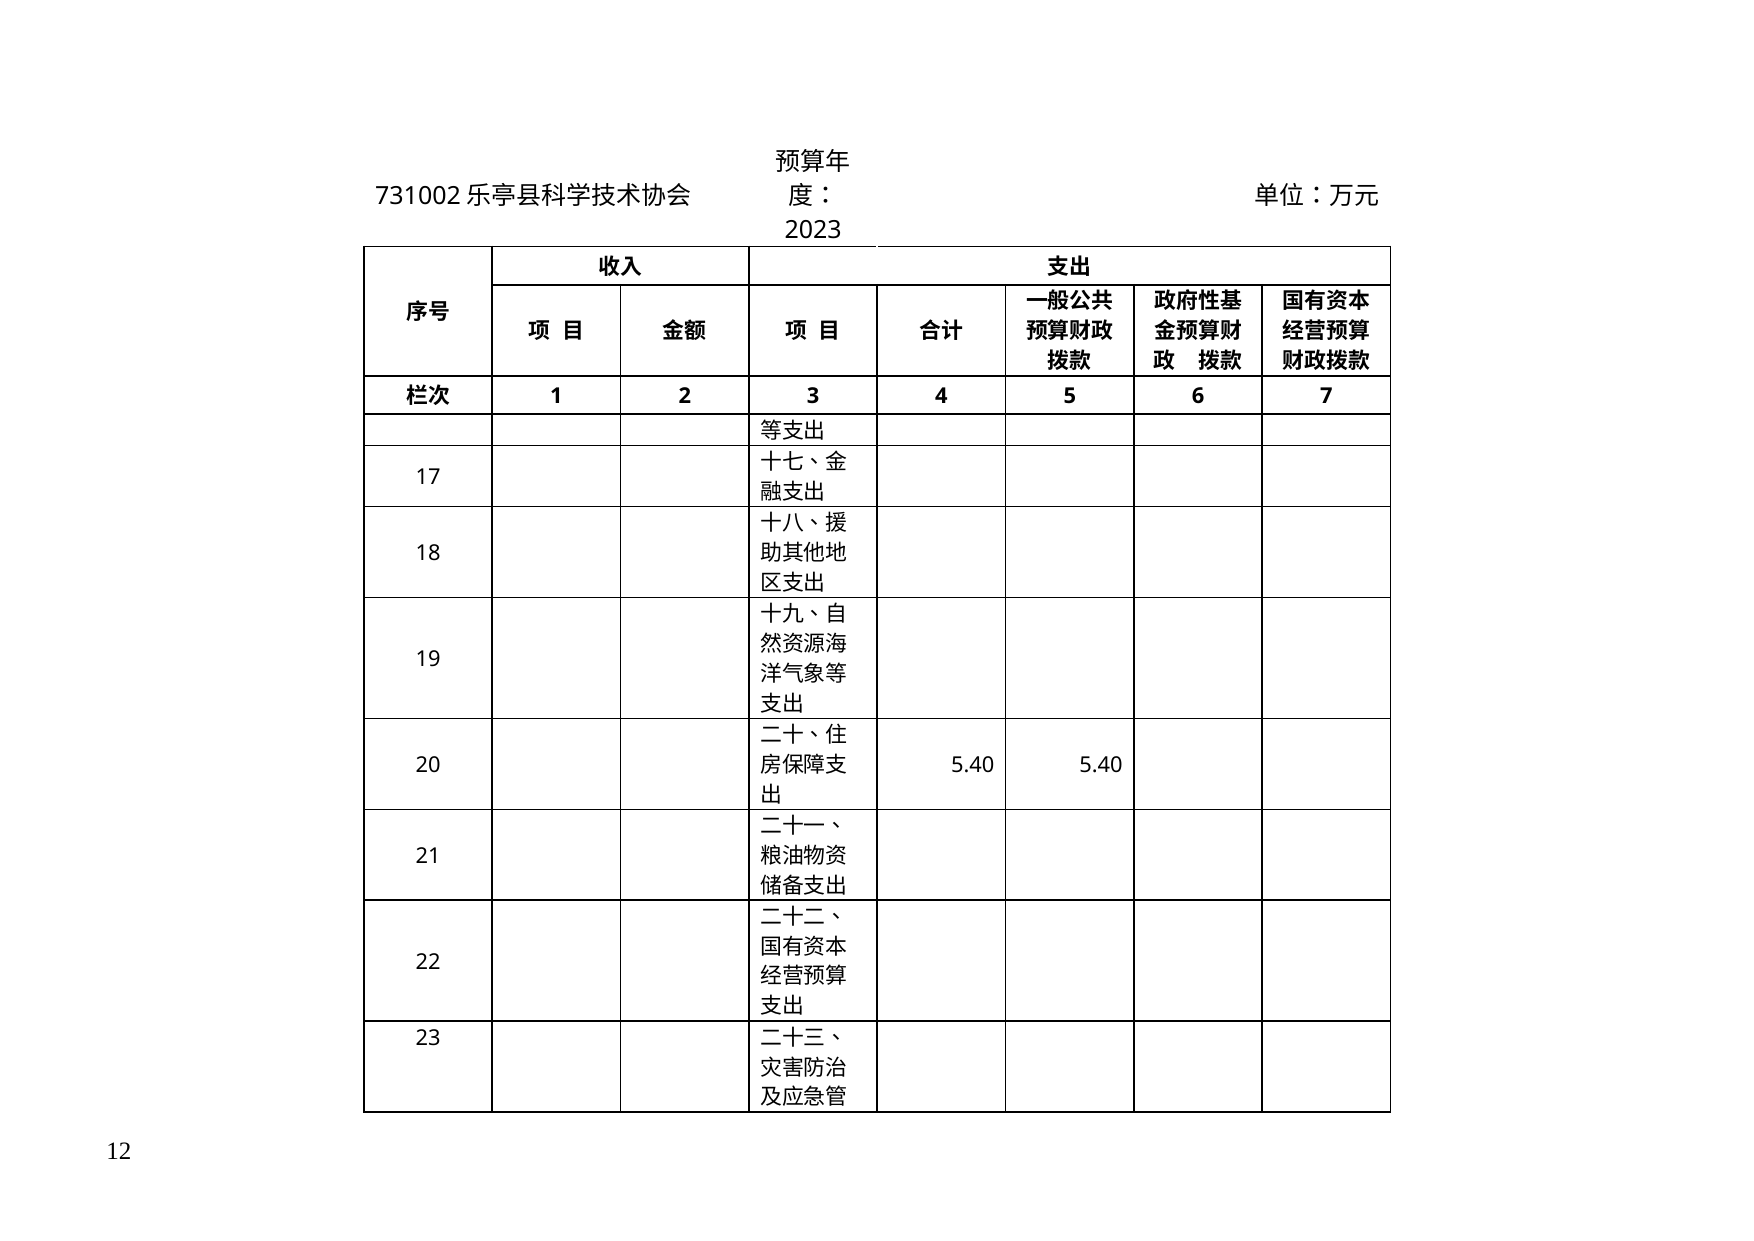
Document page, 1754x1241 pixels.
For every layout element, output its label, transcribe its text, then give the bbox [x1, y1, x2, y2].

table_cell [1135, 446, 1261, 506]
table_cell 二十二、国有资本经营预算支出 [750, 901, 876, 1020]
table_cell [1006, 415, 1133, 445]
table_cell 十九、自然资源海洋气象等支出 [750, 598, 876, 717]
table_cell 十八、援助其他地区支出 [750, 507, 876, 597]
table_cell 5.40 [878, 719, 1005, 808]
table_cell [621, 415, 748, 445]
table_cell [1263, 719, 1390, 808]
table_cell 栏次 [365, 377, 491, 413]
table_cell 二十一、粮油物资储备支出 [750, 810, 876, 899]
table_cell 1 [493, 377, 620, 413]
table_cell [621, 507, 748, 597]
table_cell [493, 415, 620, 445]
table_cell 支出 [750, 247, 1390, 284]
table_cell 16 [365, 415, 491, 445]
table_cell 17 [365, 446, 491, 506]
table_cell [493, 719, 620, 808]
table_cell 收入 [493, 247, 748, 284]
table_cell [621, 719, 748, 808]
table_cell [621, 598, 748, 717]
table_cell [1135, 415, 1261, 445]
table_cell 序号 [365, 247, 491, 375]
table_cell 十六、商业服务业等支出 [750, 415, 876, 445]
table_cell [1135, 598, 1261, 717]
table_cell 6 [1135, 377, 1261, 413]
table_cell [493, 901, 620, 1020]
table_cell [878, 901, 1005, 1020]
table_cell [1135, 719, 1261, 808]
table_cell [1006, 598, 1133, 717]
table_cell 政府性基金预算财政 拨款 [1135, 286, 1261, 375]
table_cell [493, 810, 620, 899]
table_cell [1006, 507, 1133, 597]
table_cell [493, 446, 620, 506]
table_cell 国有资本经营预算财政拨款 [1263, 286, 1390, 375]
table_cell 二十、住房保障支出 [750, 719, 876, 808]
table_cell [878, 415, 1005, 445]
table_cell 合计 [878, 286, 1005, 375]
table_cell [1263, 1022, 1390, 1111]
table_cell 3 [750, 377, 876, 413]
table_cell [493, 507, 620, 597]
table_cell [1263, 901, 1390, 1020]
table_cell [1135, 901, 1261, 1020]
table_cell [621, 1022, 748, 1111]
table_cell 2 [621, 377, 748, 413]
table_cell [878, 810, 1005, 899]
table_cell [621, 446, 748, 506]
table_cell [1006, 446, 1133, 506]
table_cell [878, 1022, 1005, 1111]
table_cell 5.40 [1006, 719, 1133, 808]
table_cell 项 目 [493, 286, 620, 375]
table_cell [1263, 507, 1390, 597]
table_cell [878, 507, 1005, 597]
table_header 731002乐亭县科学技术协会 [365, 143, 748, 246]
table_cell [1263, 598, 1390, 717]
table_cell [493, 598, 620, 717]
table_cell [493, 1022, 620, 1111]
table_cell [878, 598, 1005, 717]
table_cell [1006, 901, 1133, 1020]
table_cell [1135, 1022, 1261, 1111]
table_cell [1263, 446, 1390, 506]
table_cell 22 [365, 901, 491, 1020]
table_cell [1135, 810, 1261, 899]
table_cell 5 [1006, 377, 1133, 413]
table_cell [1135, 507, 1261, 597]
table_cell 21 [365, 810, 491, 899]
table_cell [1263, 415, 1390, 445]
table_cell 23 [365, 1022, 491, 1111]
table_cell 19 [365, 598, 491, 717]
table_cell 项 目 [750, 286, 876, 375]
table_cell [1006, 810, 1133, 899]
table_cell [621, 901, 748, 1020]
table_header 预算年度：2023 [750, 143, 876, 246]
table_cell [878, 446, 1005, 506]
table_cell 一般公共预算财政拨款 [1006, 286, 1133, 375]
table_cell 二十三、灾害防治及应急管理支出 [750, 1022, 876, 1111]
table_cell 20 [365, 719, 491, 808]
table_cell 18 [365, 507, 491, 597]
table_header 单位：万元 [878, 143, 1390, 246]
table_cell 4 [878, 377, 1005, 413]
table_cell 十七、金融支出 [750, 446, 876, 506]
table_cell [621, 810, 748, 899]
table_cell [1006, 1022, 1133, 1111]
table_cell 7 [1263, 377, 1390, 413]
table_cell [1263, 810, 1390, 899]
table_cell 金额 [621, 286, 748, 375]
